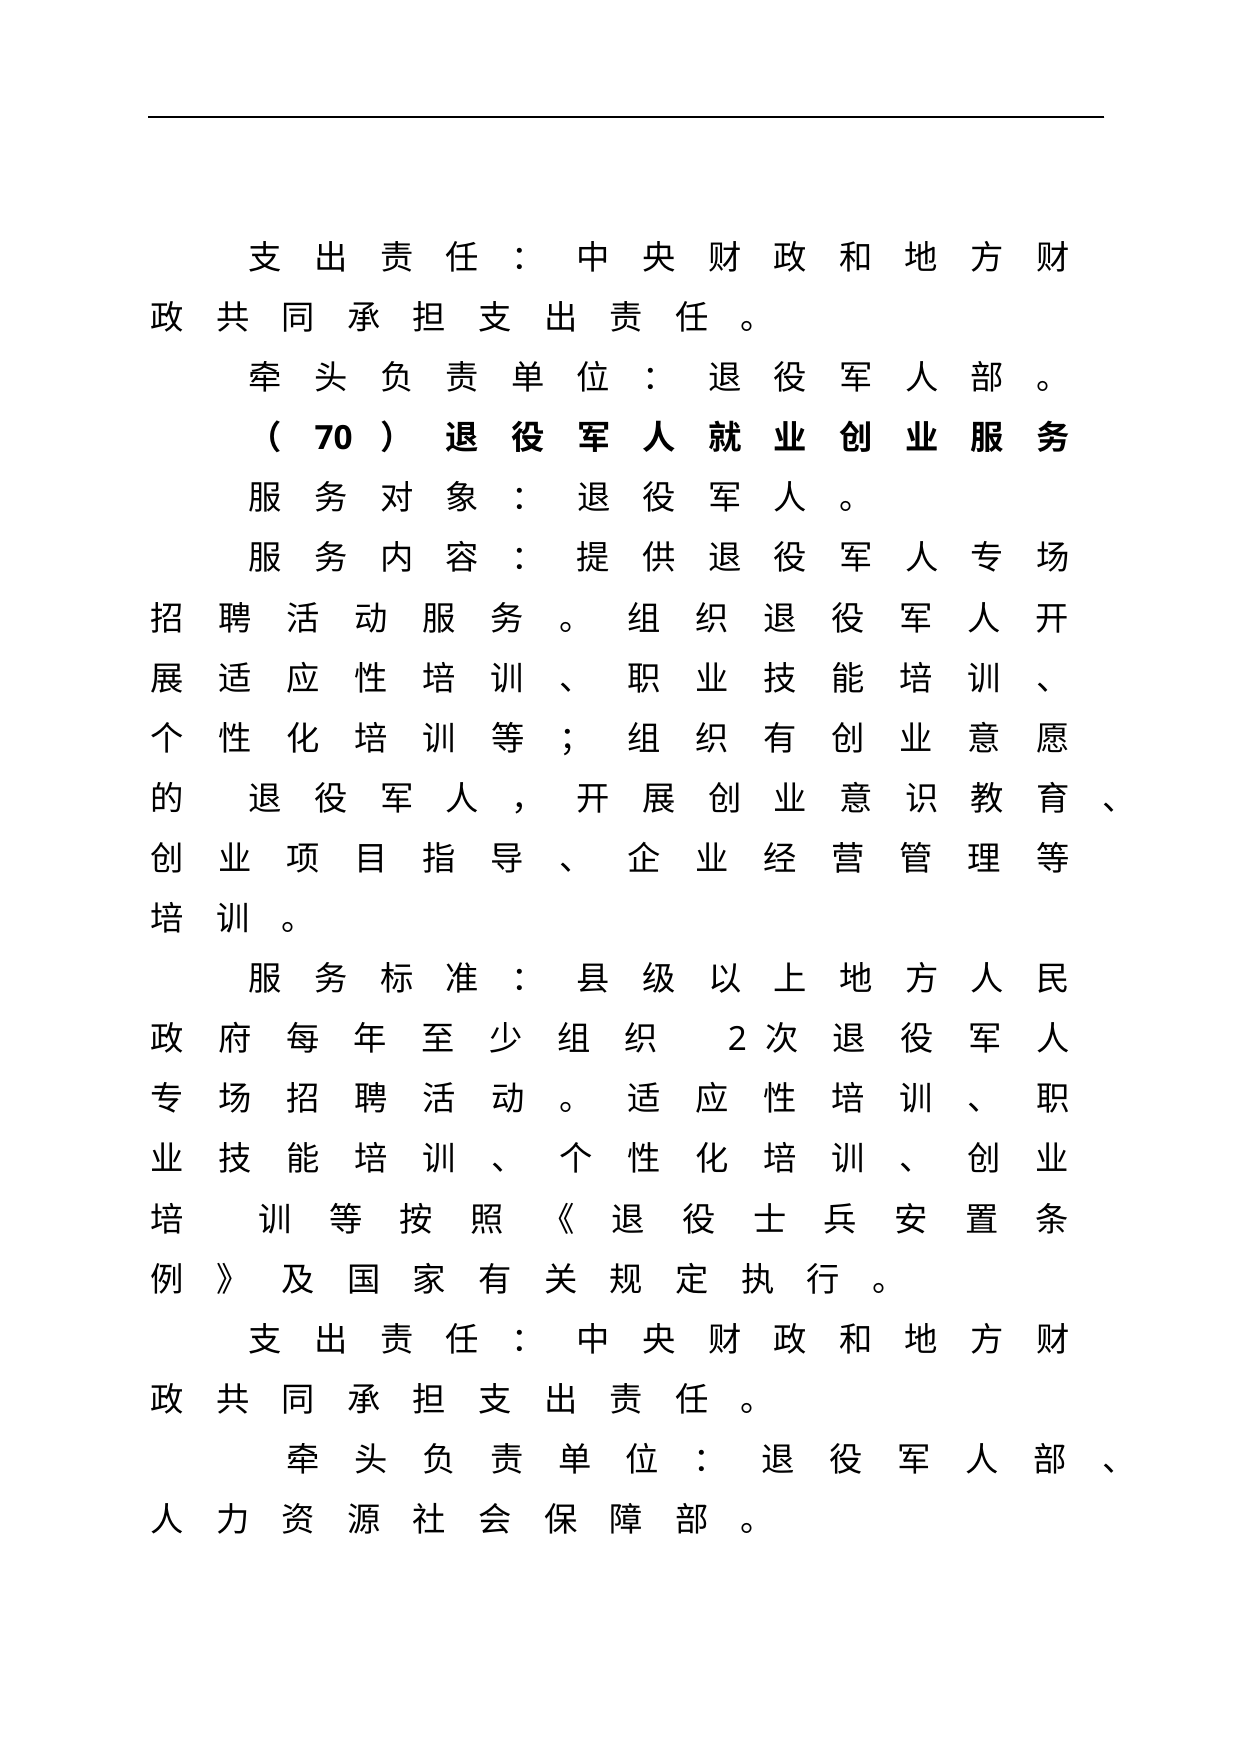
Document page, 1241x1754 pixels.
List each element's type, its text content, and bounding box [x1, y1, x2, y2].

text 牵头负责单位：退役军人部。 [150, 345, 1102, 405]
text 支出责任：中央财政和地方财政共同承担支出责任。 [150, 225, 1102, 345]
text 支出责任：中央财政和地方财政共同承担支出责任。 [150, 1307, 1102, 1427]
text 服务标准：县级以上地方人民政府每年至少组织 2 次退役军人 专场招聘活动。适应性培训、职业技能培训、个性化培训、创业培 训等按照《退役士兵安置条例》及国家有关规定执行。 [150, 946, 1102, 1307]
text 服务对象：退役军人。 [150, 465, 1102, 525]
text （70）退役军人就业创业服务 [150, 405, 1102, 465]
text 牵头负责单位：退役军人部、人力资源社会保障部。 [150, 1427, 1102, 1547]
text 服务内容：提供退役军人专场招聘活动服务。组织退役军人开展适应性培训、职业技能培训、个性化培训等；组织有创业意愿的 退役军人，开展创业意识教育、创业项目指导、企业经营管理等培训。 [150, 525, 1102, 946]
